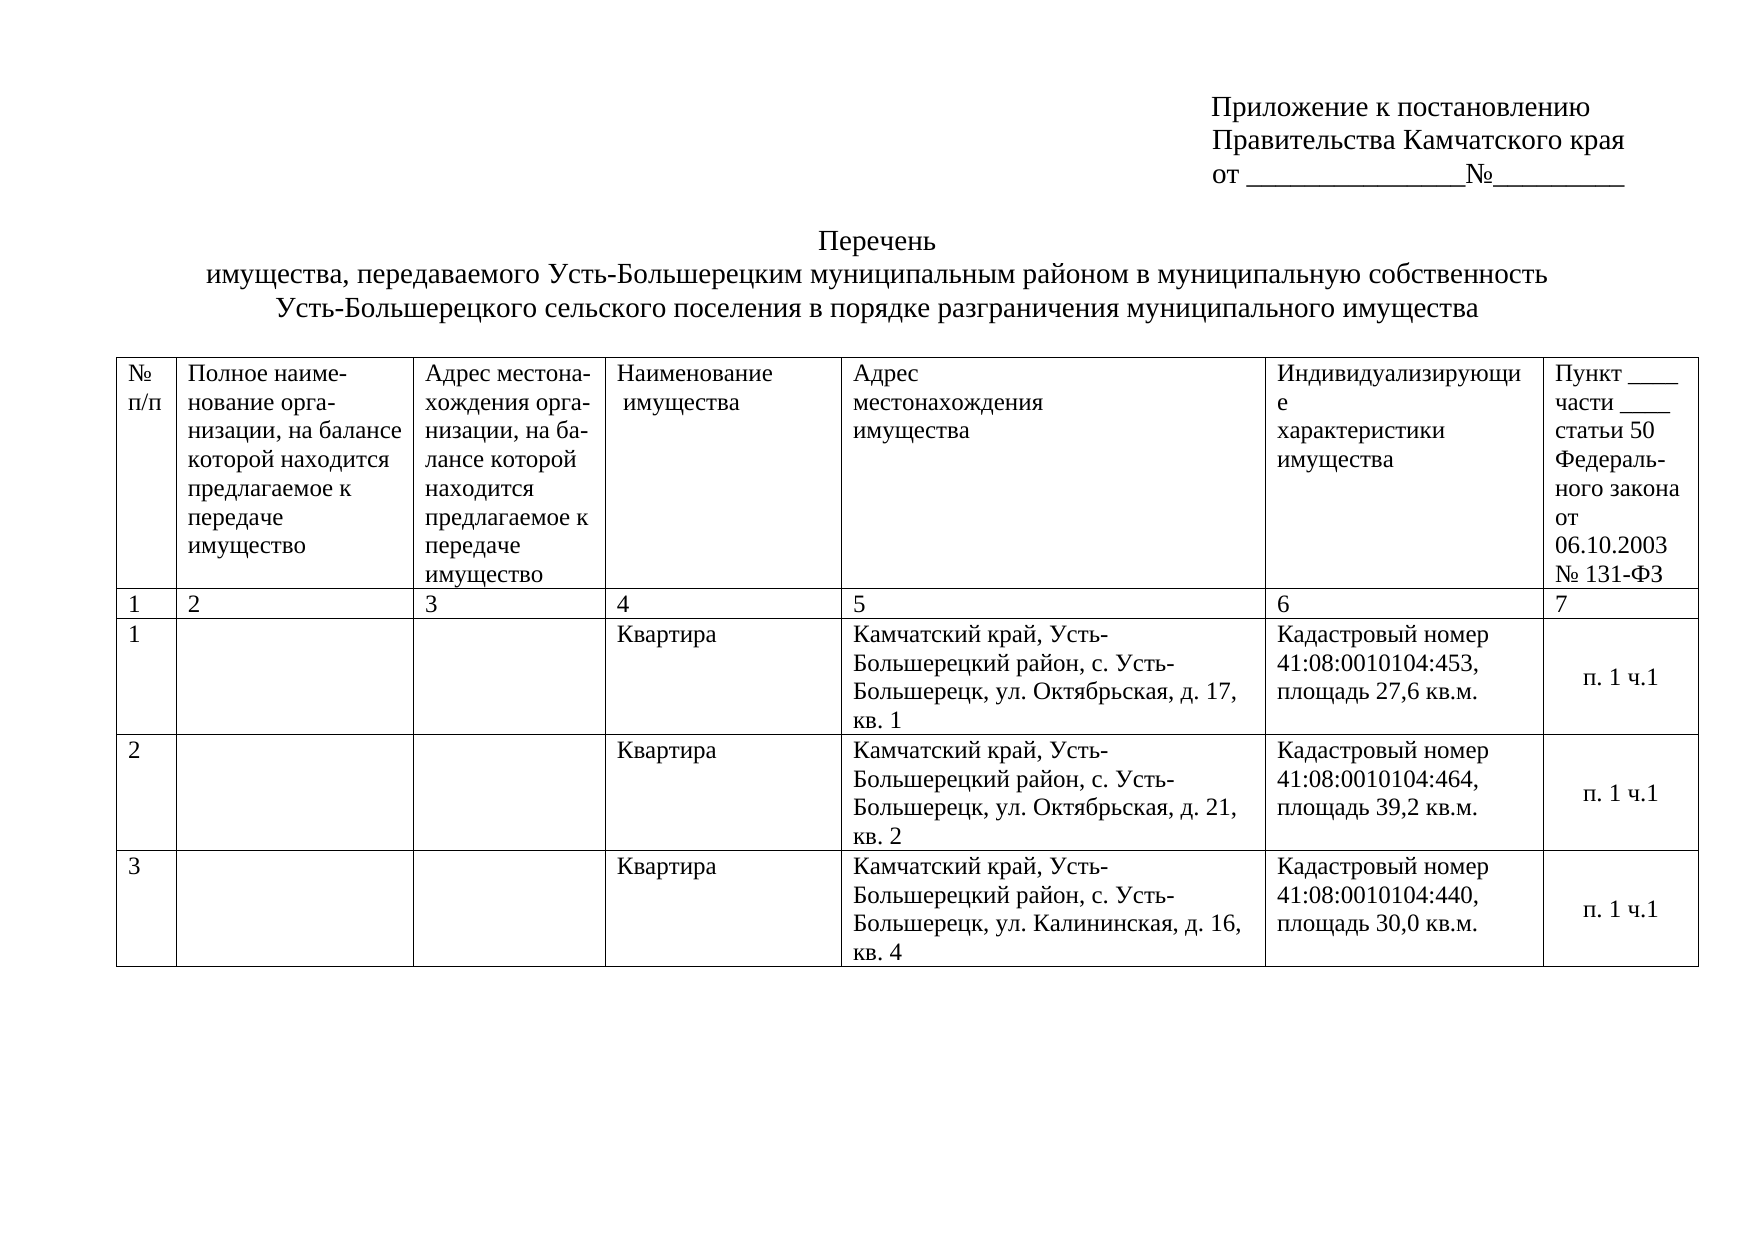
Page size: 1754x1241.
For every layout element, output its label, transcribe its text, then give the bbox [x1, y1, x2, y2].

table_cell Камчатский край, Усть-Большерецкий район, с. Усть-Большерецк, ул. Октябрьская, д. 21, кв. 2 [842, 735, 1265, 850]
table_cell Квартира [606, 851, 841, 966]
table_header Адрес местонахождения организации, на балансе которой находится предлагаемое к передаче имущество [414, 358, 605, 588]
table_header Адрес местонахождения имущества [842, 358, 1265, 588]
table_header № п/п [117, 358, 176, 588]
table_cell 7 [1544, 589, 1698, 618]
table_cell Квартира [606, 735, 841, 850]
table_cell Камчатский край, Усть-Большерецкий район, с. Усть-Большерецк, ул. Калининская, д. 16, кв. 4 [842, 851, 1265, 966]
text Приложение к постановлению [1211, 89, 1636, 122]
table_cell [414, 735, 605, 850]
table_cell [177, 619, 413, 734]
table_cell п. 1 ч.1 [1544, 735, 1698, 850]
table_cell [177, 735, 413, 850]
text Правительства Камчатского края [118, 122, 1636, 156]
table_header Наименование имущества [606, 358, 841, 588]
table_cell Камчатский край, Усть-Большерецкий район, с. Усть-Большерецк, ул. Октябрьская, д. 17, кв. 1 [842, 619, 1265, 734]
table_header Пункт ____ части ____ статьи 50 Федерального закона от 06.10.2003 № 131-ФЗ [1544, 358, 1698, 588]
table_cell 5 [842, 589, 1265, 618]
table_cell 2 [117, 735, 176, 850]
table_cell Кадастровый номер 41:08:0010104:440, площадь 30,0 кв.м. [1266, 851, 1543, 966]
text имущества, передаваемого Усть-Большерецким муниципальным районом в муниципальную собственность [118, 256, 1636, 290]
table_cell 4 [606, 589, 841, 618]
table_cell [414, 619, 605, 734]
table_header Полное наименование организации, на балансе которой находится предлагаемое к передаче имущество [177, 358, 413, 588]
table_cell [414, 851, 605, 966]
table_cell 3 [117, 851, 176, 966]
text Перечень [118, 223, 1636, 256]
table_cell п. 1 ч.1 [1544, 619, 1698, 734]
table_cell Квартира [606, 619, 841, 734]
table_cell 2 [177, 589, 413, 618]
table_cell Кадастровый номер 41:08:0010104:453, площадь 27,6 кв.м. [1266, 619, 1543, 734]
text Усть-Большерецкого сельского поселения в порядке разграничения муниципального имущества [118, 290, 1636, 323]
table_cell Кадастровый номер 41:08:0010104:464, площадь 39,2 кв.м. [1266, 735, 1543, 850]
text от _______________№_________ [118, 156, 1636, 189]
table_cell [177, 851, 413, 966]
table_cell 6 [1266, 589, 1543, 618]
table_cell 1 [117, 589, 176, 618]
table_cell 3 [414, 589, 605, 618]
table_cell 1 [117, 619, 176, 734]
table_cell п. 1 ч.1 [1544, 851, 1698, 966]
table_header Индивидуализирующие характеристики имущества [1266, 358, 1543, 588]
